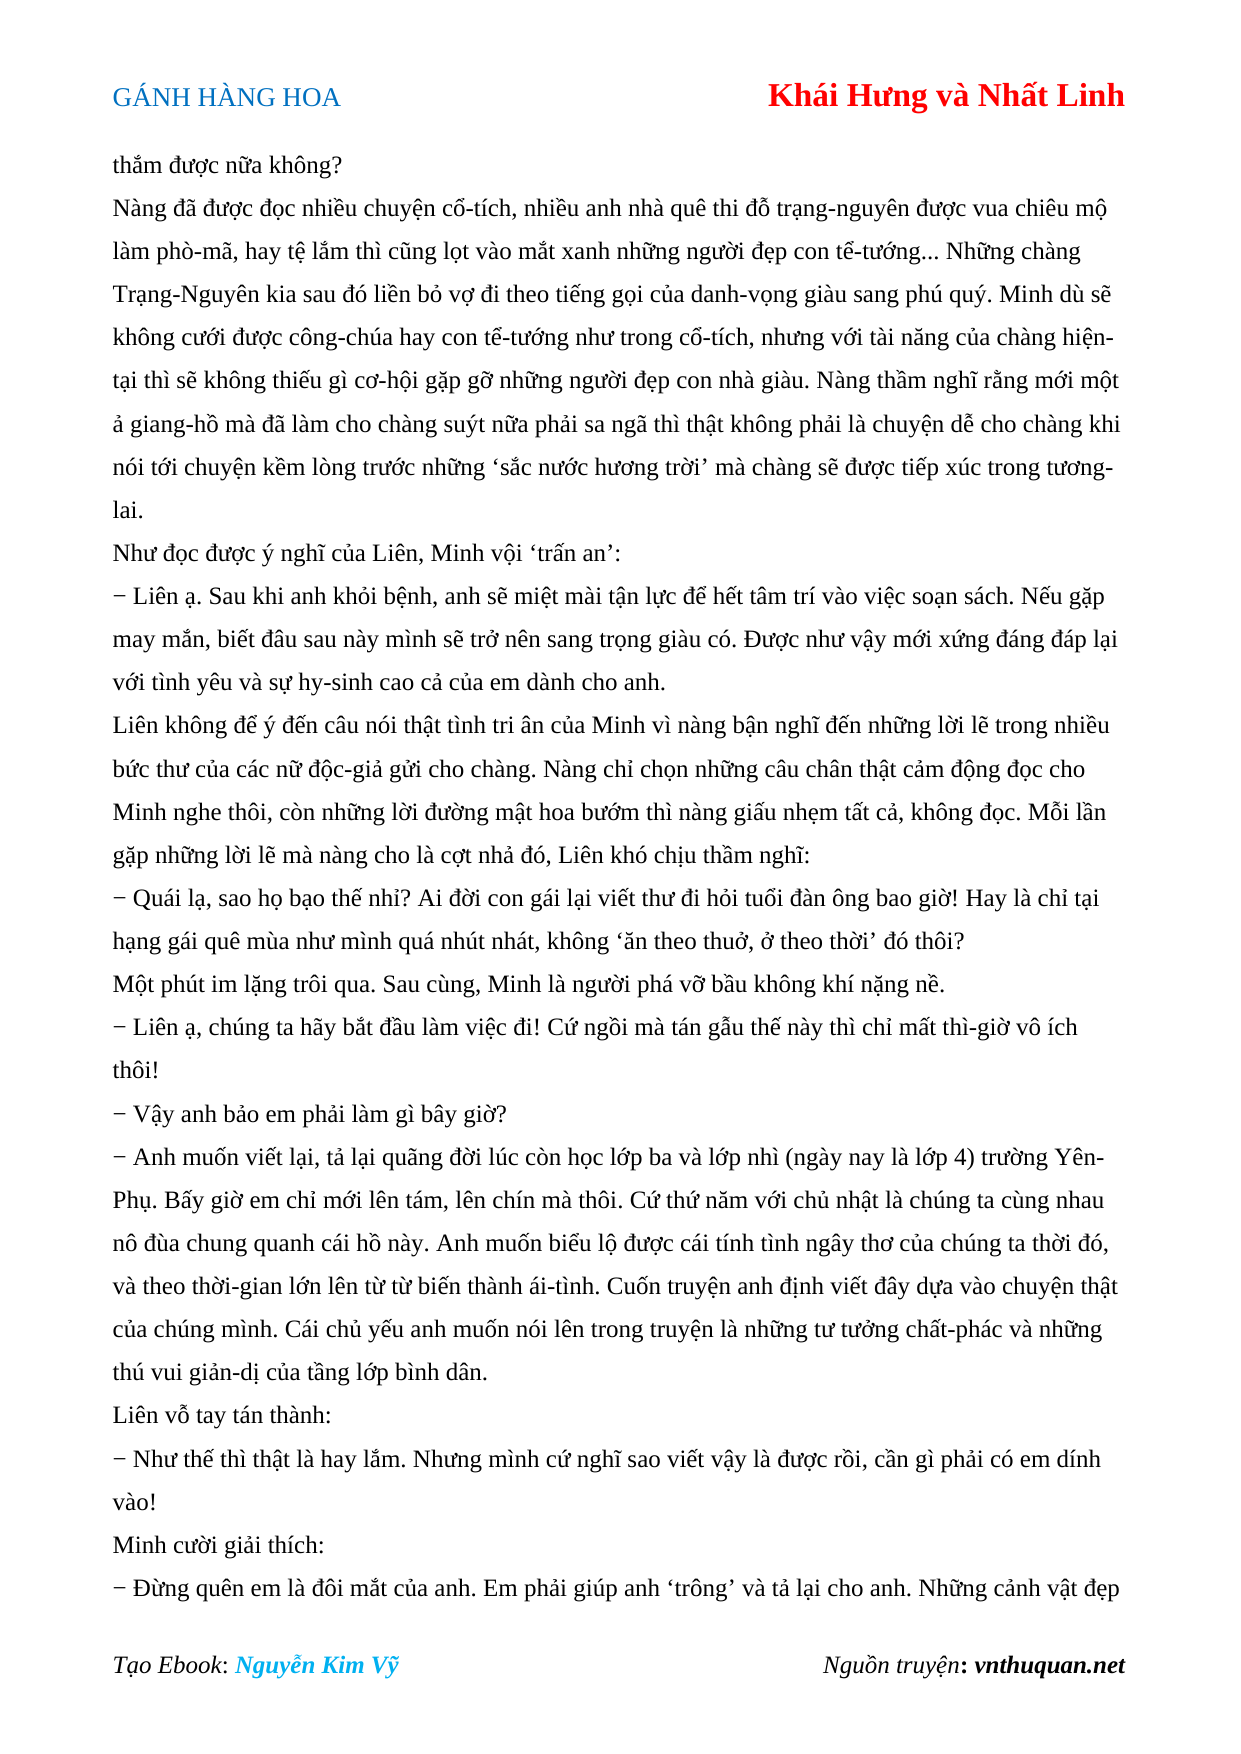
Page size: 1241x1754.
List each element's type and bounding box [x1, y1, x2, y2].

text [112, 150, 1128, 1602]
